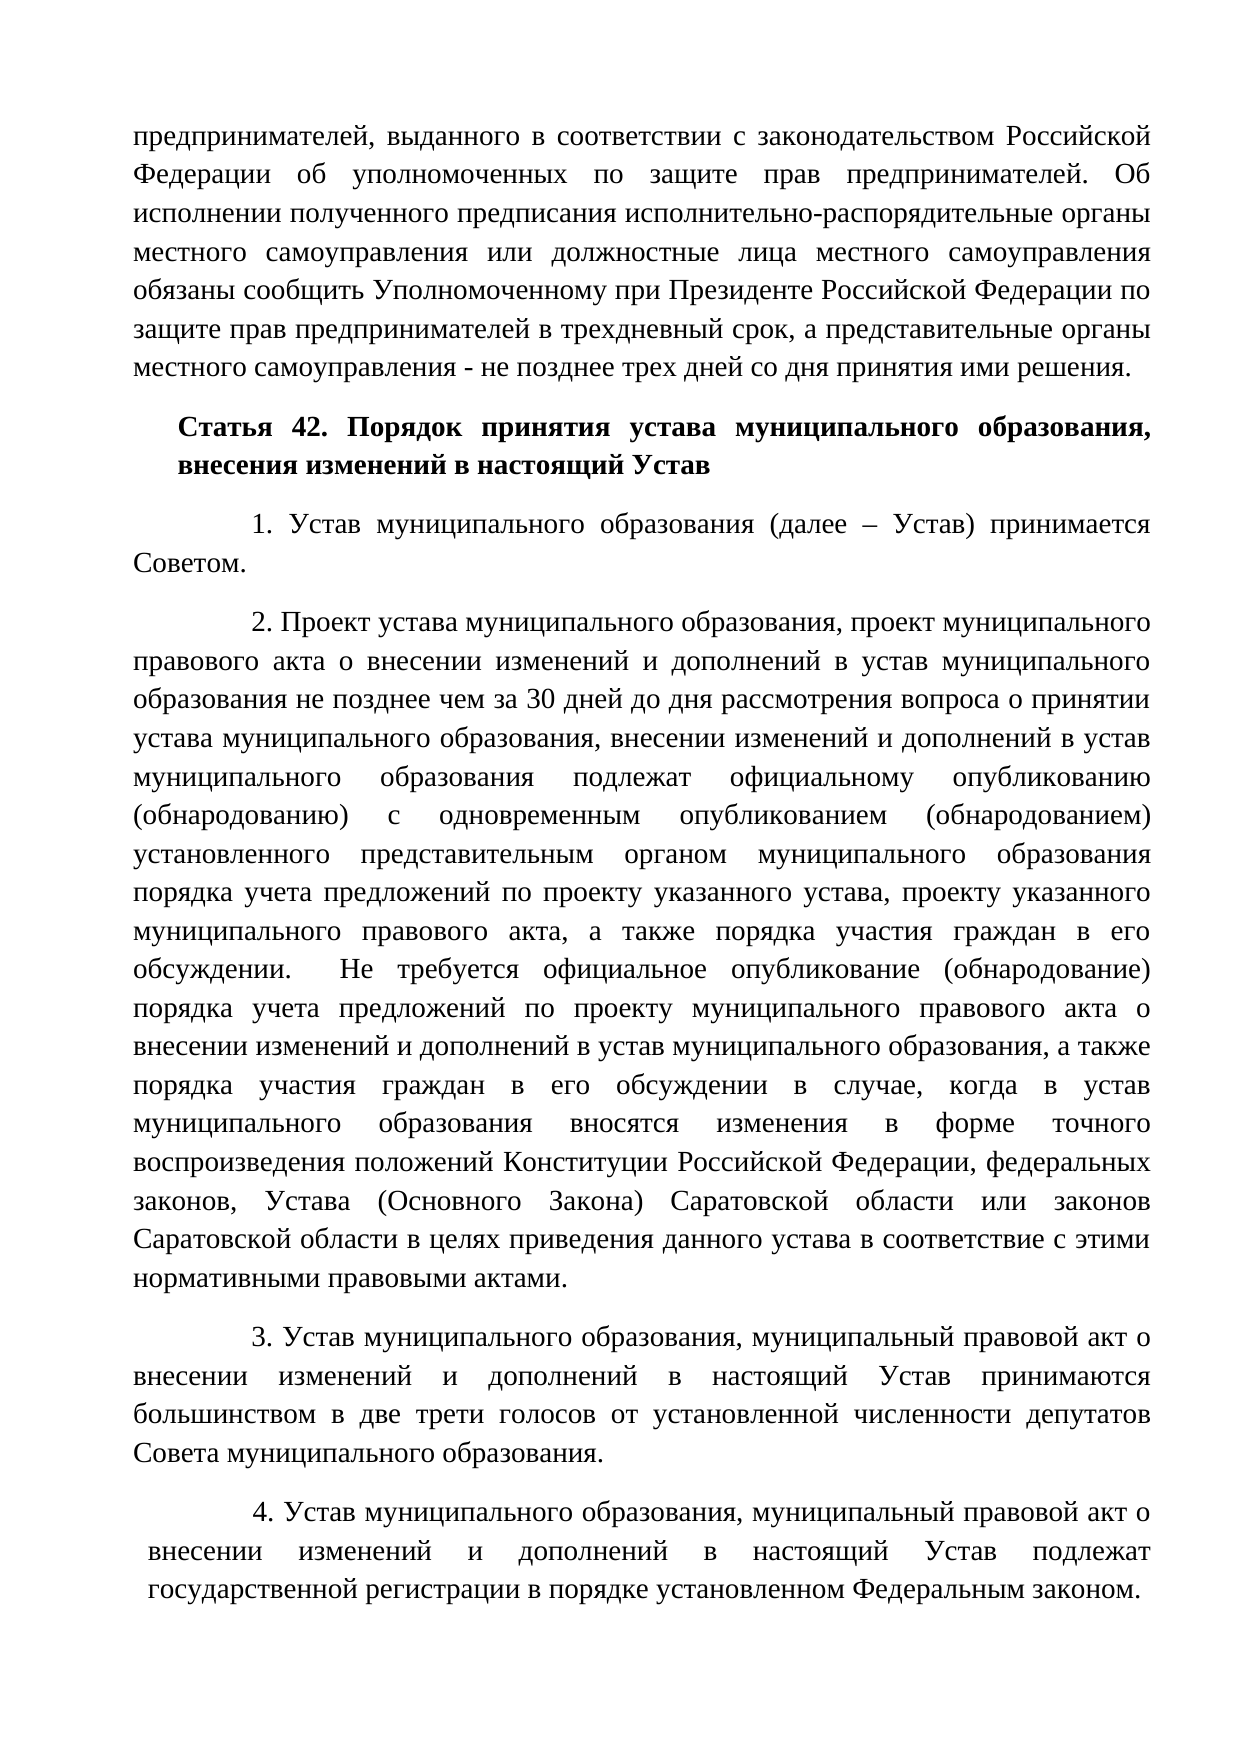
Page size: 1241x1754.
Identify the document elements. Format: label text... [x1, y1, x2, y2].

text 3. Устав муниципального образования, муниципальный правовой акт о внесении изменений и дополнений в настоящий Устав принимаются большинством в две трети голосов от установленной численности депутатов Совета муниципального образования. [133, 1319, 1152, 1468]
text 1. Устав муниципального образования (далее – Устав) принимается Советом. [133, 507, 1152, 579]
text 2. Проект устава муниципального образования, проект муниципального правового акта о внесении изменений и дополнений в устав муниципального образования не позднее чем за 30 дней до дня рассмотрения вопроса о принятии устава муниципального образования, внесении изменений и дополнений в устав муниципального образования подлежат официальному опубликованию (обнародованию) с одновременным опубликованием (обнародованием) установленного представительным органом муниципального образования порядка учета предложений по проекту указанного устава, проекту указанного муниципального правового акта, а также порядка участия граждан в его обсуждении. Не требуется официальное опубликование (обнародование) порядка учета предложений по проекту муниципального правового акта о внесении изменений и дополнений в устав муниципального образования, а также порядка участия граждан в его обсуждении в случае, когда в устав муниципального образования вносятся изменения в форме точного воспроизведения положений Конституции Российской Федерации, федеральных законов, Устава (Основного Закона) Саратовской области или законов Саратовской области в целях приведения данного устава в соответствие с этими нормативными правовыми актами. [133, 604, 1152, 1293]
text 4. Устав муниципального образования, муниципальный правовой акт о внесении изменений и дополнений в настоящий Устав подлежат государственной регистрации в порядке установленном Федеральным законом. [148, 1494, 1152, 1605]
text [133, 118, 1152, 383]
text Статья 42. Порядок принятия устава муниципального образования, внесения изменений в настоящий Устав [177, 409, 1152, 481]
